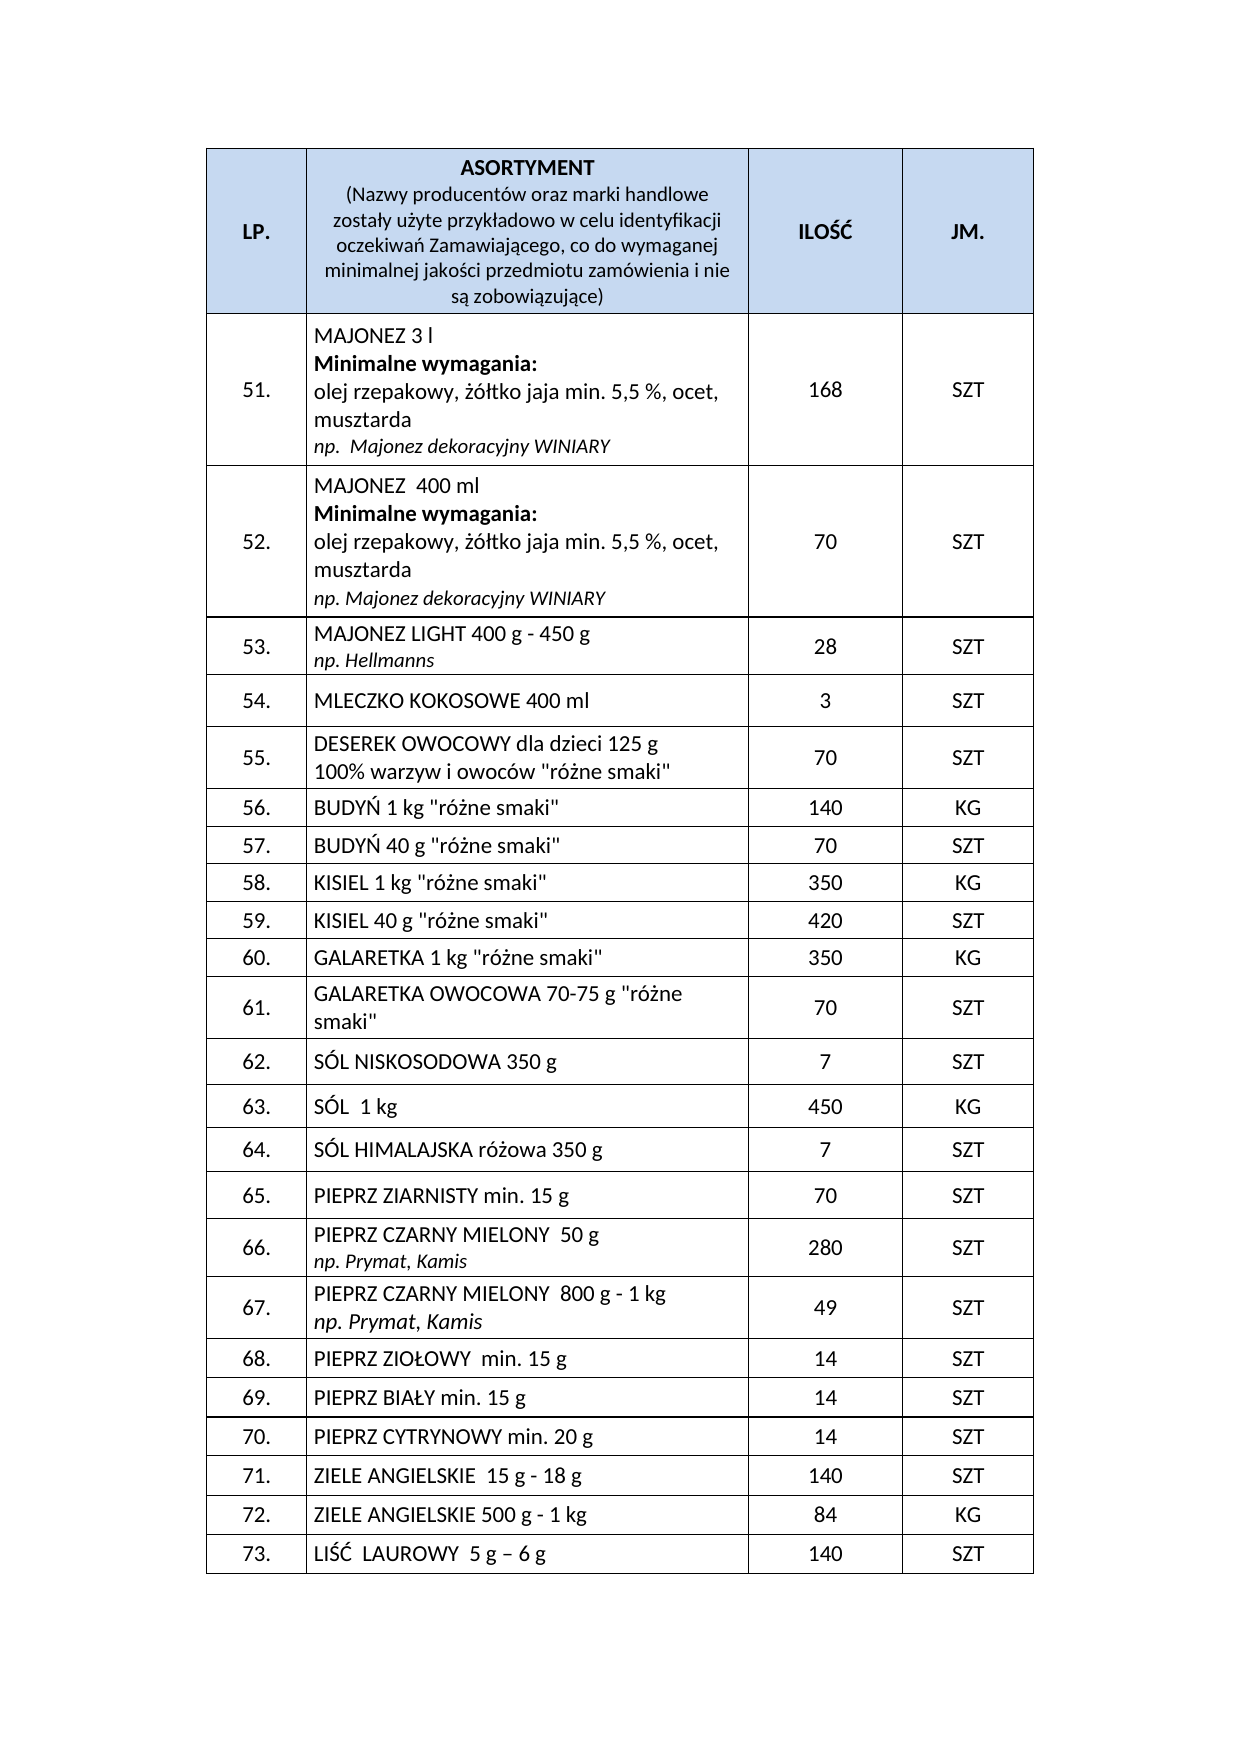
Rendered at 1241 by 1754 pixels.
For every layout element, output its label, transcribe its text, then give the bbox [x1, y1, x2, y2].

table_cell SÓL 1 kg [307, 1085, 748, 1127]
table_cell 73. [207, 1535, 306, 1573]
table_cell 70 [749, 727, 902, 788]
table_cell PIEPRZ CYTRYNOWY min. 20 g [307, 1418, 748, 1455]
table_cell 66. [207, 1219, 306, 1276]
table_cell 69. [207, 1378, 306, 1416]
table_cell 71. [207, 1456, 306, 1494]
table_cell SZT [903, 1339, 1033, 1377]
table_cell KG [903, 939, 1033, 976]
table_cell MAJONEZ LIGHT 400 g - 450 g np. Hellmanns [307, 618, 748, 674]
table_cell 84 [749, 1496, 902, 1533]
table_cell 70 [749, 977, 902, 1038]
table_cell BUDYŃ 40 g "różne smaki" [307, 827, 748, 863]
table_cell SZT [903, 675, 1033, 726]
table_cell KG [903, 1085, 1033, 1127]
table_cell 70 [749, 827, 902, 863]
table_cell 55. [207, 727, 306, 788]
table_cell SZT [903, 1039, 1033, 1083]
table_cell SZT [903, 314, 1033, 465]
table_cell KG [903, 864, 1033, 901]
table_cell 420 [749, 902, 902, 938]
table_cell LIŚĆ LAUROWY 5 g – 6 g [307, 1535, 748, 1573]
table_cell 68. [207, 1339, 306, 1377]
table_cell SZT [903, 1418, 1033, 1455]
table_cell 168 [749, 314, 902, 465]
table_cell SZT [903, 827, 1033, 863]
table_cell 70 [749, 1172, 902, 1218]
table_cell 350 [749, 864, 902, 901]
table_cell PIEPRZ CZARNY MIELONY 800 g - 1 kg np. Prymat, Kamis [307, 1277, 748, 1338]
table_cell 51. [207, 314, 306, 465]
table_cell 350 [749, 939, 902, 976]
table_cell 140 [749, 1456, 902, 1494]
table_header LP. [207, 149, 306, 313]
table_cell GALARETKA OWOCOWA 70-75 g "różne smaki" [307, 977, 748, 1038]
table_cell 67. [207, 1277, 306, 1338]
table_cell 54. [207, 675, 306, 726]
table_cell 58. [207, 864, 306, 901]
table_cell 62. [207, 1039, 306, 1083]
table_cell 450 [749, 1085, 902, 1127]
table_cell 14 [749, 1378, 902, 1416]
table_cell 28 [749, 618, 902, 674]
table_cell SZT [903, 1128, 1033, 1171]
table_header ILOŚĆ [749, 149, 902, 313]
table_cell 52. [207, 466, 306, 616]
table_cell 70. [207, 1418, 306, 1455]
table_cell 7 [749, 1128, 902, 1171]
table_cell ZIELE ANGIELSKIE 15 g - 18 g [307, 1456, 748, 1494]
table_cell SZT [903, 618, 1033, 674]
table_cell 63. [207, 1085, 306, 1127]
table_cell 14 [749, 1339, 902, 1377]
table_cell DESEREK OWOCOWY dla dzieci 125 g 100% warzyw i owoców "różne smaki" [307, 727, 748, 788]
table_cell KG [903, 1496, 1033, 1533]
table_cell 280 [749, 1219, 902, 1276]
table_cell 60. [207, 939, 306, 976]
table_cell SZT [903, 977, 1033, 1038]
table_cell 59. [207, 902, 306, 938]
table_cell MAJONEZ 3 l Minimalne wymagania: olej rzepakowy, żółtko jaja min. 5,5 %, ocet, musztarda np. Majonez dekoracyjny WINIARY [307, 314, 748, 465]
table_cell ZIELE ANGIELSKIE 500 g - 1 kg [307, 1496, 748, 1533]
table_cell 61. [207, 977, 306, 1038]
table_cell BUDYŃ 1 kg "różne smaki" [307, 789, 748, 826]
table_cell 72. [207, 1496, 306, 1533]
table_cell PIEPRZ BIAŁY min. 15 g [307, 1378, 748, 1416]
table_cell 14 [749, 1418, 902, 1455]
table_cell KISIEL 1 kg "różne smaki" [307, 864, 748, 901]
table_cell SZT [903, 1172, 1033, 1218]
table_cell 140 [749, 1535, 902, 1573]
table_cell 53. [207, 618, 306, 674]
table_cell SZT [903, 727, 1033, 788]
table_cell MAJONEZ 400 ml Minimalne wymagania: olej rzepakowy, żółtko jaja min. 5,5 %, ocet, musztarda np. Majonez dekoracyjny WINIARY [307, 466, 748, 616]
table_cell SZT [903, 1378, 1033, 1416]
table_cell SZT [903, 1277, 1033, 1338]
table_cell SZT [903, 902, 1033, 938]
table_cell MLECZKO KOKOSOWE 400 ml [307, 675, 748, 726]
table_cell 57. [207, 827, 306, 863]
table_cell KG [903, 789, 1033, 826]
table_cell 140 [749, 789, 902, 826]
table_cell SZT [903, 1219, 1033, 1276]
table_cell 49 [749, 1277, 902, 1338]
table_cell SZT [903, 1535, 1033, 1573]
table_cell SZT [903, 1456, 1033, 1494]
table_cell SÓL HIMALAJSKA różowa 350 g [307, 1128, 748, 1171]
table_cell GALARETKA 1 kg "różne smaki" [307, 939, 748, 976]
table_cell SZT [903, 466, 1033, 616]
table_cell 3 [749, 675, 902, 726]
table_cell SÓL NISKOSODOWA 350 g [307, 1039, 748, 1083]
table_cell PIEPRZ ZIOŁOWY min. 15 g [307, 1339, 748, 1377]
table_cell PIEPRZ CZARNY MIELONY 50 g np. Prymat, Kamis [307, 1219, 748, 1276]
table_cell 64. [207, 1128, 306, 1171]
table_cell PIEPRZ ZIARNISTY min. 15 g [307, 1172, 748, 1218]
table_cell 7 [749, 1039, 902, 1083]
table_header ASORTYMENT (Nazwy producentów oraz marki handlowe zostały użyte przykładowo w celu identyfikacji oczekiwań Zamawiającego, co do wymaganej minimalnej jakości przedmiotu zamówienia i nie są zobowiązujące) [307, 149, 748, 313]
table_cell 65. [207, 1172, 306, 1218]
table_header JM. [903, 149, 1033, 313]
table_cell KISIEL 40 g "różne smaki" [307, 902, 748, 938]
table_cell 56. [207, 789, 306, 826]
table_cell 70 [749, 466, 902, 616]
